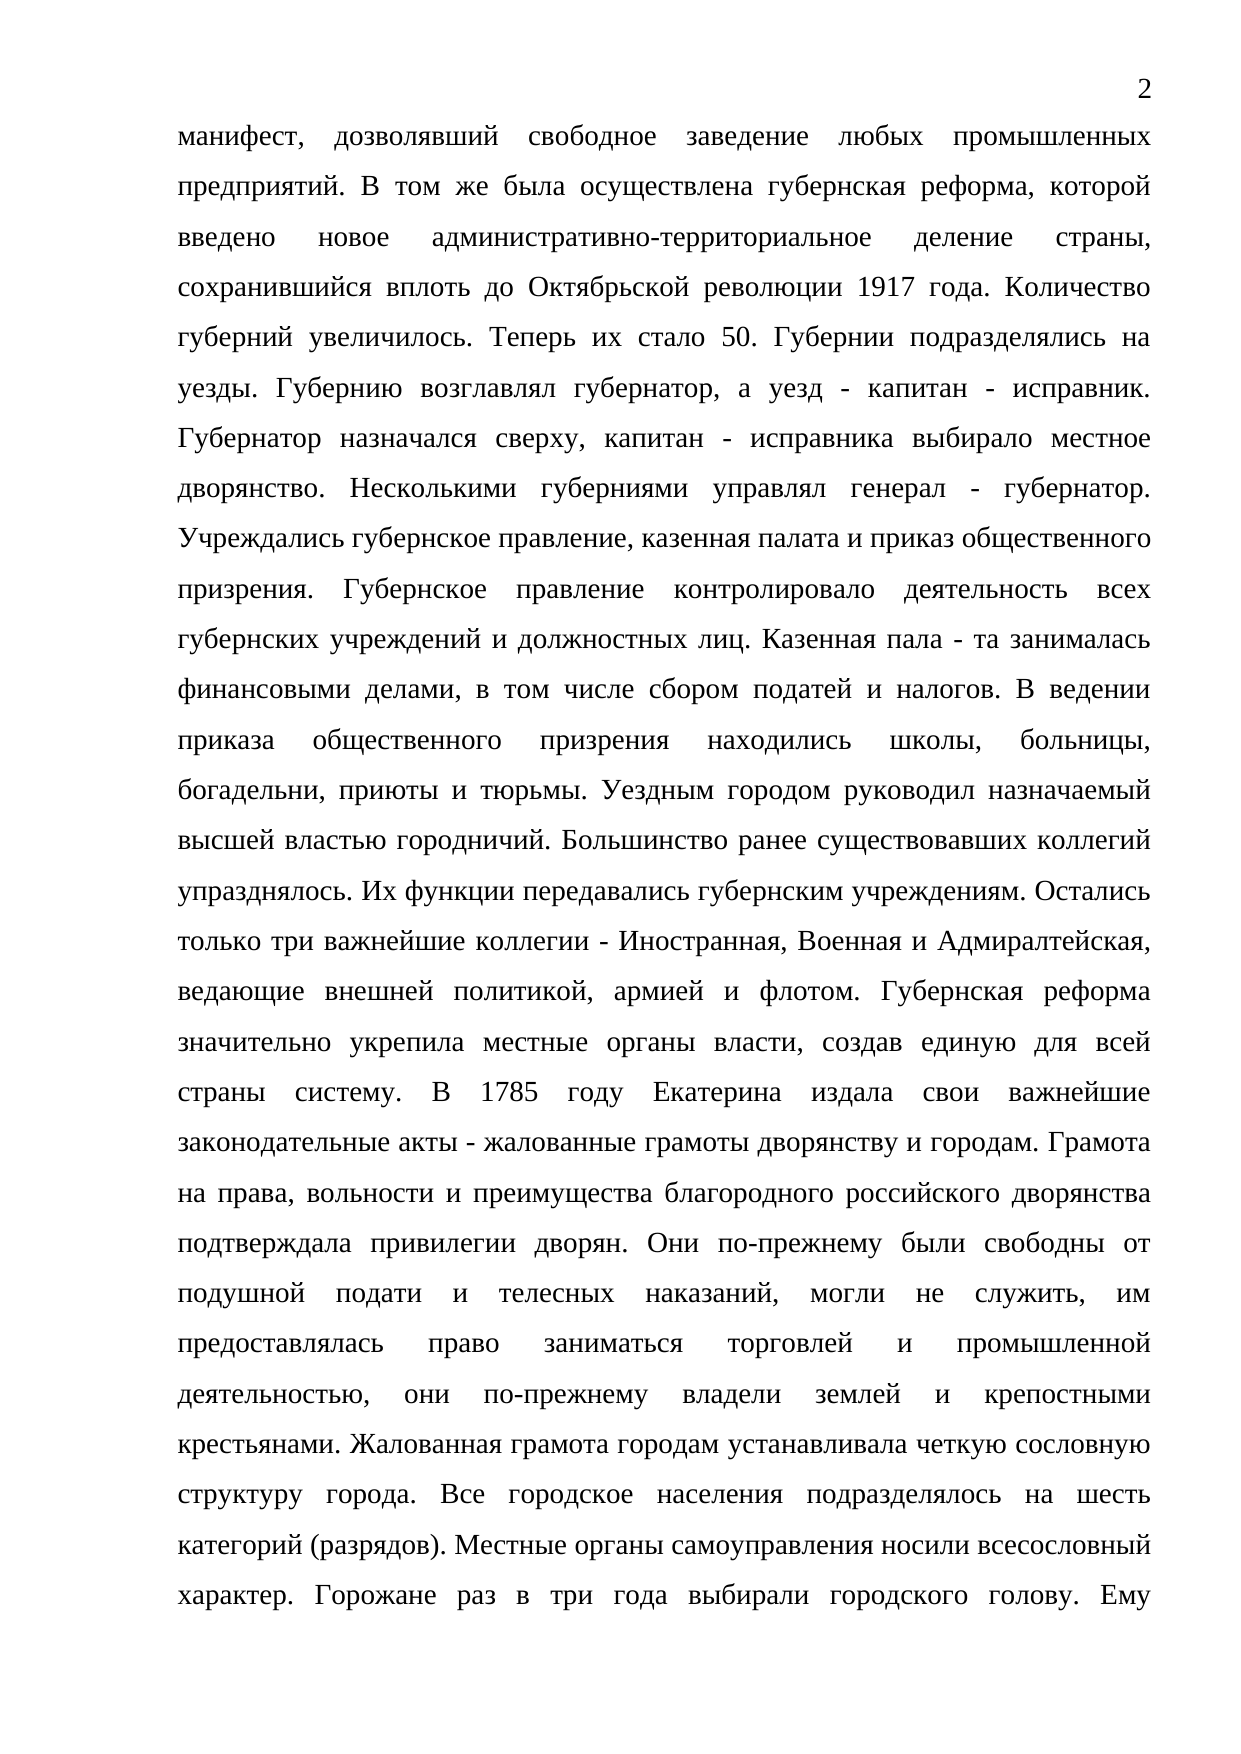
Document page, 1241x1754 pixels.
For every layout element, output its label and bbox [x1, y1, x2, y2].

text [177, 118, 1152, 1611]
